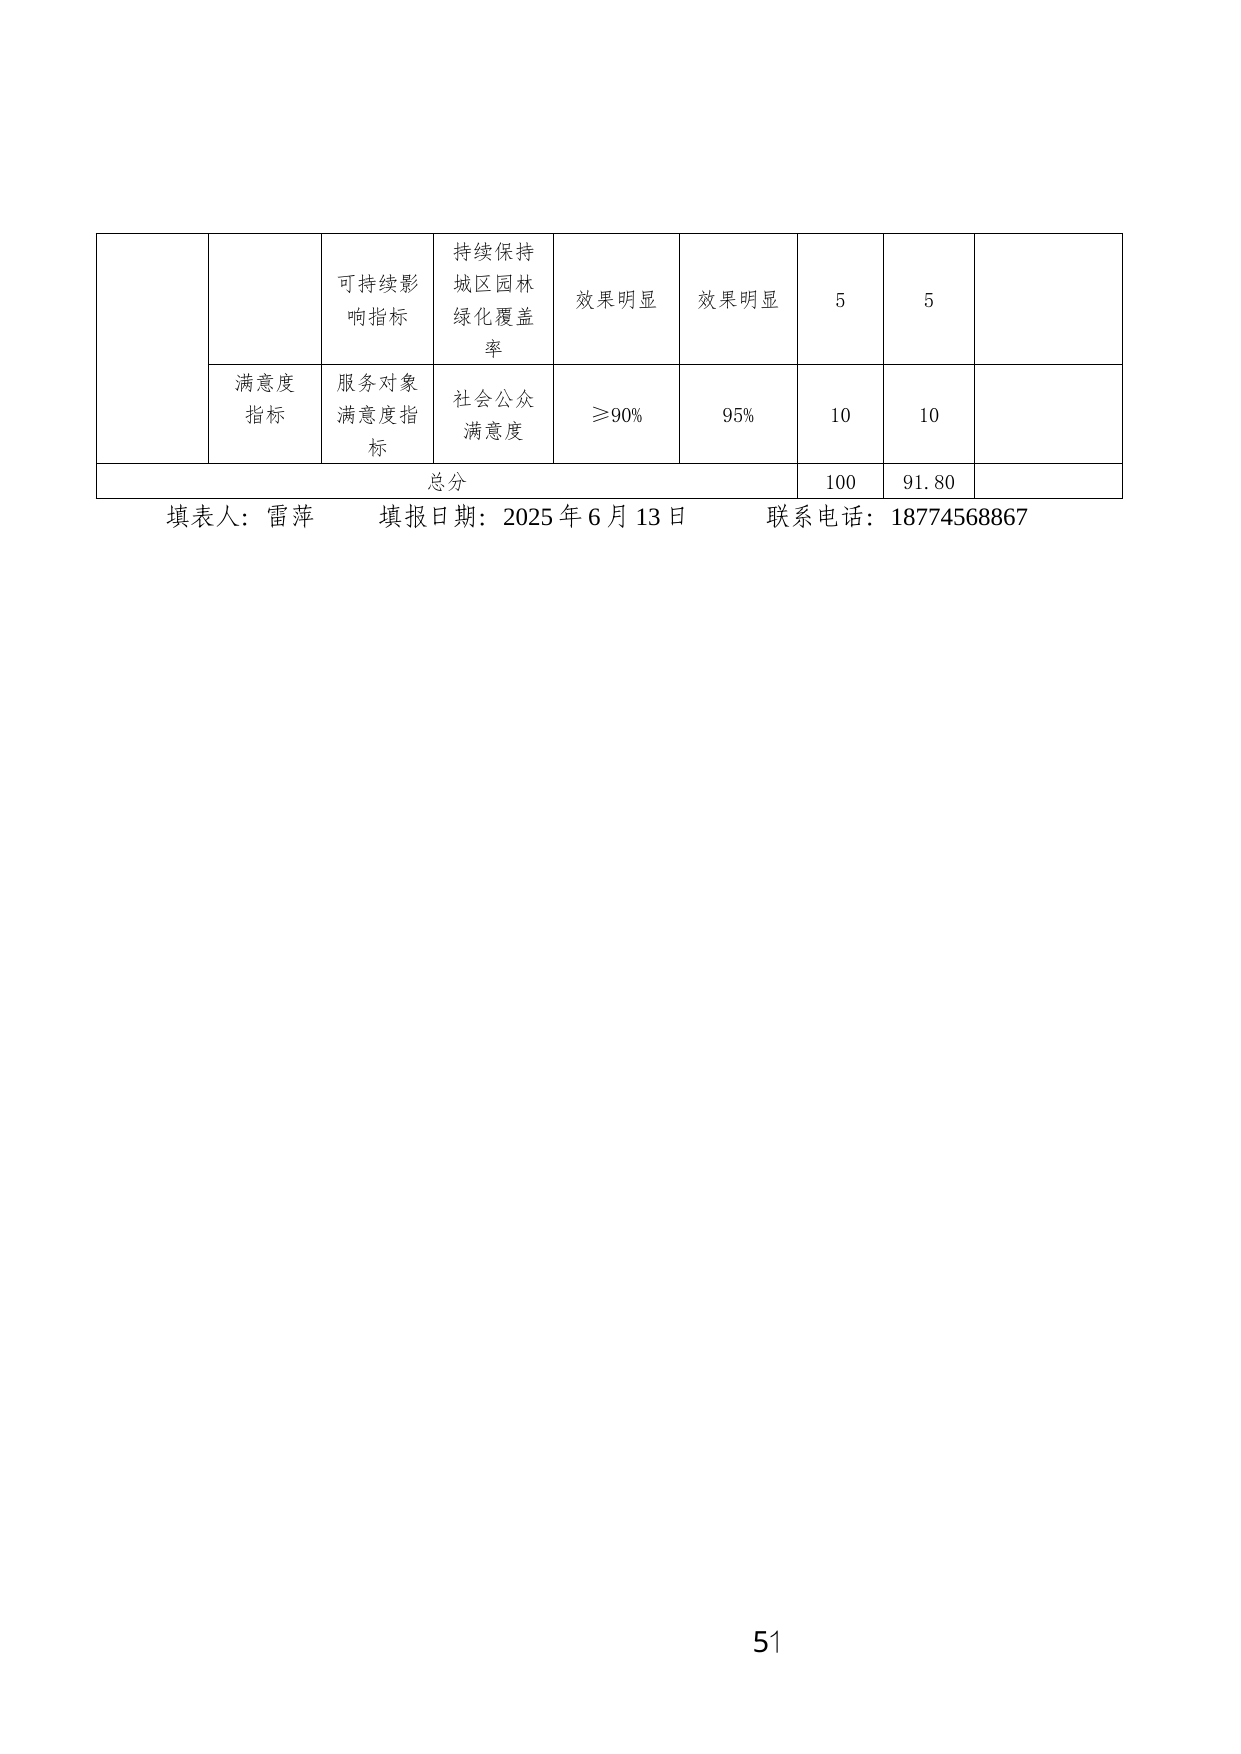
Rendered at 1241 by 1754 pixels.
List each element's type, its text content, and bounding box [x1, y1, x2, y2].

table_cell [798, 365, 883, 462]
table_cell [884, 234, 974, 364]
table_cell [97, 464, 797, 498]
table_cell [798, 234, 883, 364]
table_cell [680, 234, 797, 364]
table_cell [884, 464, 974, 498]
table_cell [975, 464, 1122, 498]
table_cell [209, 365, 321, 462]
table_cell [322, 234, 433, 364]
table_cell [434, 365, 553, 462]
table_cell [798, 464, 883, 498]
text 填表人：雷萍 填报日期：2025年6月13日 联系电话：18774568867 [165, 499, 1053, 531]
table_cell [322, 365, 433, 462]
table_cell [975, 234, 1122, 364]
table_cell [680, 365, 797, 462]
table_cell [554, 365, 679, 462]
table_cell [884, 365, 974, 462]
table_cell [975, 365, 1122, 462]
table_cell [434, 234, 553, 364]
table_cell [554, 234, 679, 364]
